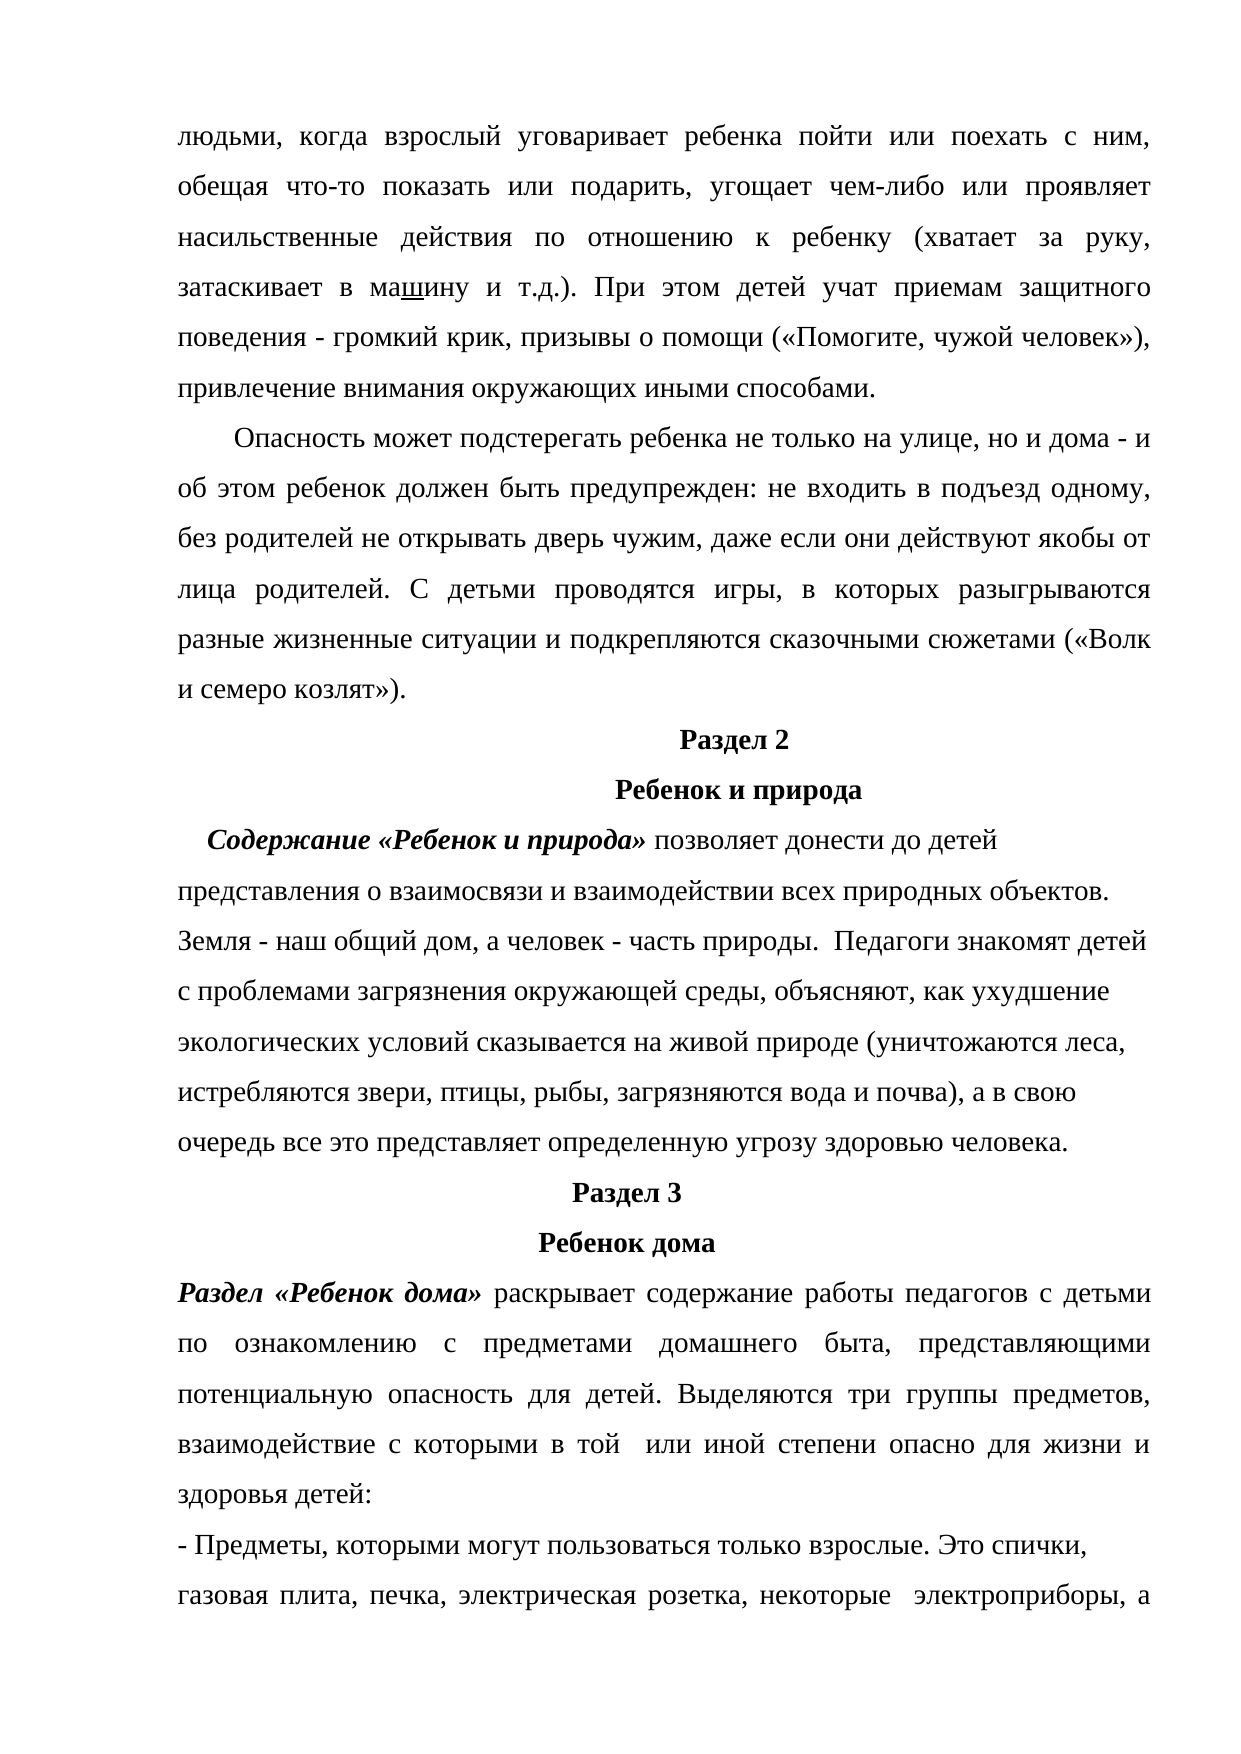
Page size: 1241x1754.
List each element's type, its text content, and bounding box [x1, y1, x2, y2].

text Содержание «Ребенок и природа» позволяет донести до детей представления о взаимосвязи и взаимодействии всех природных объектов. Земля - наш общий дом, а человек - часть природы. Педагоги знакомят детей с проблемами загрязнения окружающей среды, объясняют, как ухудшение экологических условий сказывается на живой природе (уничтожаются леса, истребляются звери, птицы, рыбы, загрязняются вода и почва), а в свою очередь все это представляет определенную угрозу здоровью человека. [177, 822, 1152, 1158]
text Раздел 3 Ребенок дома [177, 1175, 1077, 1258]
text Опасность может подстерегать ребенка не только на улице, но и дома - и об этом ребенок должен быть предупрежден: не входить в подъезд одному, без родителей не открывать дверь чужим, даже если они действуют якобы от лица родителей. С детьми проводятся игры, в которых разыгрываются разные жизненные ситуации и подкрепляются сказочными сюжетами («Волк и семеро козлят»). [177, 420, 1152, 705]
text - Предметы, которыми могут пользоваться только взрослые. Это спички, [177, 1527, 1152, 1560]
text Ребенок и природа [615, 772, 1152, 806]
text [177, 118, 1152, 403]
text Раздел «Ребенок дома» раскрывает содержание работы педагогов с детьми по ознакомлению с предметами домашнего быта, представляющими потенциальную опасность для детей. Выделяются три группы предметов, взаимодействие с которыми в той или иной степени опасно для жизни и здоровья детей: [177, 1275, 1152, 1510]
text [177, 1577, 1152, 1611]
text Раздел 2 [679, 722, 1152, 755]
